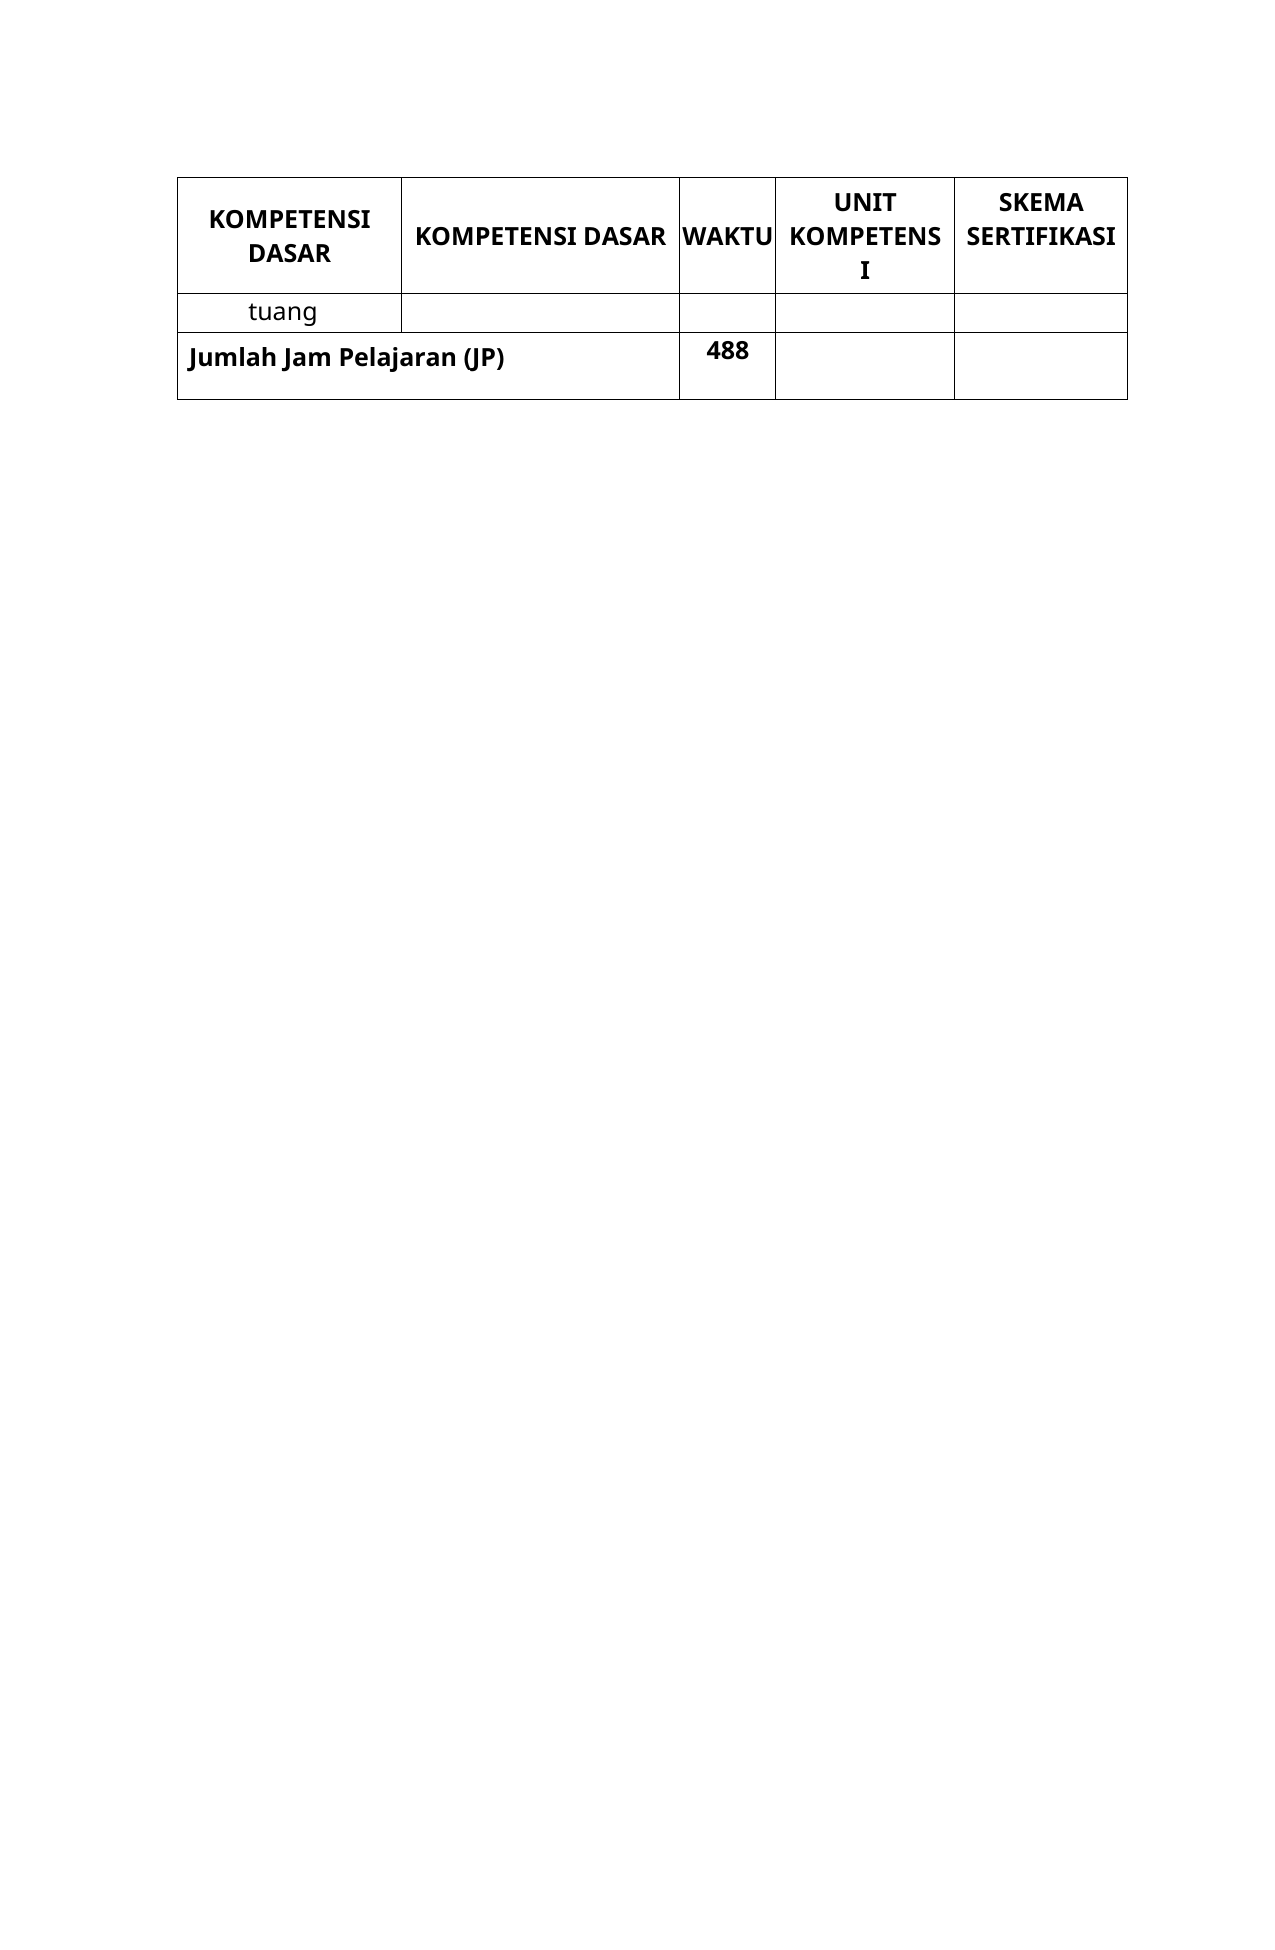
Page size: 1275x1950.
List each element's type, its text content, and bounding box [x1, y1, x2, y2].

table_cell 12 [680, 294, 775, 332]
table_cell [178, 294, 401, 332]
table_cell Jumlah Jam Pelajaran (JP) [178, 333, 679, 399]
table_header WAKTU [680, 178, 775, 293]
table_cell [776, 333, 954, 399]
table_header KOMPETENSI DASAR [178, 178, 401, 293]
table_header UNIT KOMPETENSI [776, 178, 954, 293]
table_cell [776, 294, 954, 332]
table_header KOMPETENSI DASAR [402, 178, 679, 293]
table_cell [402, 294, 679, 332]
table_header SKEMA SERTIFIKASI [955, 178, 1127, 293]
table_cell [955, 294, 1127, 332]
table_cell [955, 333, 1127, 399]
table_cell 488 [680, 333, 775, 399]
